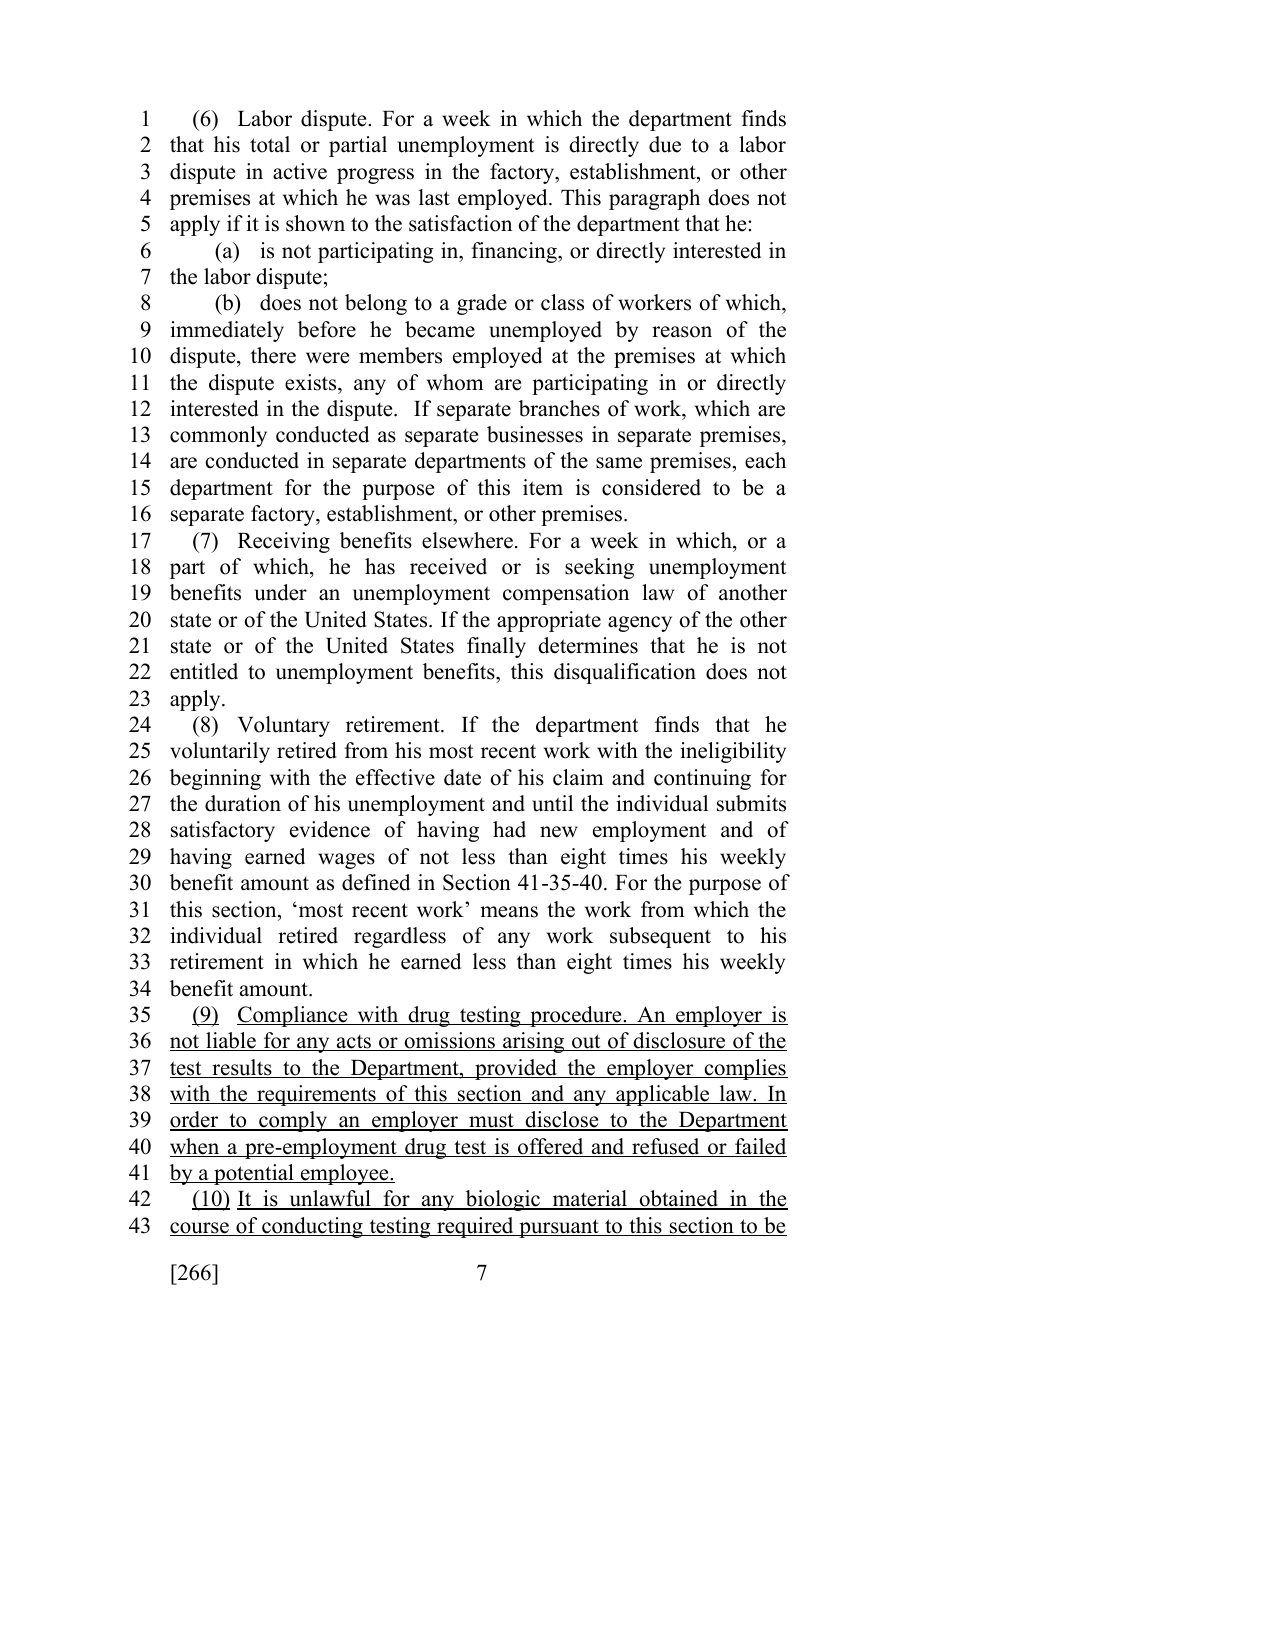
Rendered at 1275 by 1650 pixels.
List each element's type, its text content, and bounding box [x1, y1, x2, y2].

text (9) Compliance with drug testing procedure. An employer is not liable for any acts or omissions arising out of disclosure of the test results to the Department, provided the employer complies with the requirements of this section and any applicable law. In order to comply an employer must disclose to the Department when a pre-employment drug test is offered and refused or failed by a potential employee. [169, 1001, 787, 1050]
text (6) Labor dispute. For a week in which the department finds that his total or partial unemployment is directly due to a labor dispute in active progress in the factory, establishment, or other premises at which he was last employed. This paragraph does not apply if it is shown to the satisfaction of the department that he: [169, 105, 787, 237]
text (7) Receiving benefits elsewhere. For a week in which, or a part of which, he has received or is seeking unemployment benefits under an unemployment compensation law of another state or of the United States. If the appropriate agency of the other state or of the United States finally determines that he is not entitled to unemployment benefits, this disqualification does not apply. [169, 527, 787, 711]
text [169, 1186, 787, 1235]
text (a) is not participating in, financing, or directly interested in the labor dispute; [169, 237, 787, 289]
text (b) does not belong to a grade or class of workers of which, immediately before he became unemployed by reason of the dispute, there were members employed at the premises at which the dispute exists, any of whom are participating in or directly interested in the dispute. If separate branches of work, which are commonly conducted as separate businesses in separate premises, are conducted in separate departments of the same premises, each department for the purpose of this item is considered to be a separate factory, establishment, or other premises. [169, 289, 787, 527]
text (8) Voluntary retirement. If the department finds that he voluntarily retired from his most recent work with the ineligibility beginning with the effective date of his claim and continuing for the duration of his unemployment and until the individual submits satisfactory evidence of having had new employment and of having earned wages of not less than eight times his weekly benefit amount as defined in Section 41-35-40. For the purpose of this section, ‘most recent work’ means the work from which the individual retired regardless of any work subsequent to his retirement in which he earned less than eight times his weekly benefit amount. [169, 711, 787, 1001]
